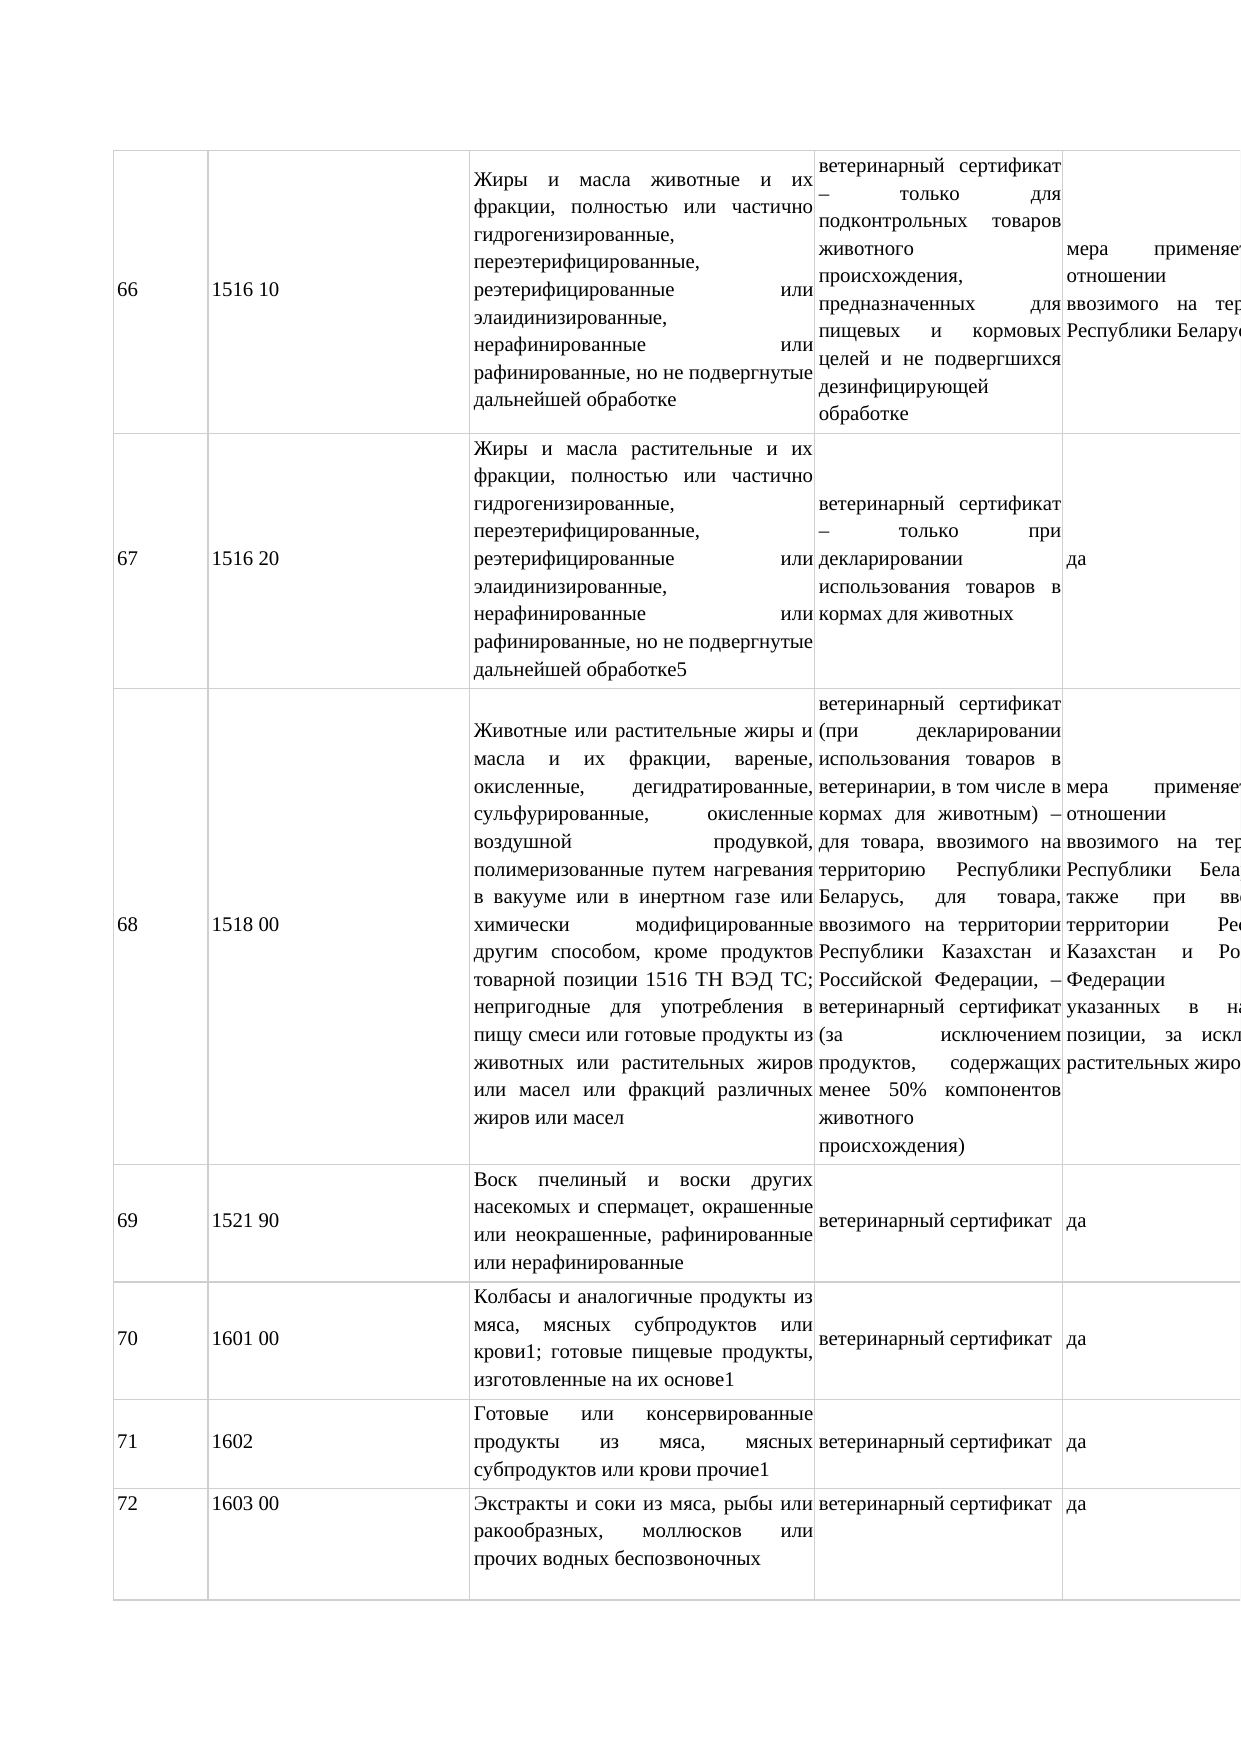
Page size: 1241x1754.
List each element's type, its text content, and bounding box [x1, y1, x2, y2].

table_cell мера применяется в отношении товара, ввозимого на территорию Республики Беларусь, а также при ввозе на территории Республики Казахстан и Российской Федерации товаров, указанных в настоящей позиции, за исключением растительных жиров [1063, 689, 1240, 1164]
table_cell Жиры и масла животные и их фракции, полностью или частично гидрогенизированные, переэтерифицированные, реэтерифицированные или элаидинизированные, нерафинированные или рафинированные, но не подвергнутые дальнейшей обработке [470, 151, 814, 433]
table_cell ветеринарный сертификат [815, 1283, 1062, 1398]
table_cell 68 [114, 689, 207, 1164]
table_cell Жиры и масла растительные и их фракции, полностью или частично гидрогенизированные, переэтерифицированные, реэтерифицированные или элаидинизированные, нерафинированные или рафинированные, но не подвергнутые дальнейшей обработке5 [470, 434, 814, 688]
table_cell 1601 00 [209, 1283, 469, 1398]
table_cell 72 [114, 1489, 207, 1599]
table_cell 70 [114, 1283, 207, 1398]
table_cell да [1063, 1489, 1240, 1599]
table_cell да [1063, 1165, 1240, 1281]
table_cell да [1063, 434, 1240, 688]
table_cell 1521 90 [209, 1165, 469, 1281]
table_cell 1516 20 [209, 434, 469, 688]
table_cell ветеринарный сертификат – только при декларировании использования товаров в кормах для животных [815, 434, 1062, 688]
table_cell Колбасы и аналогичные продукты из мяса, мясных субпродуктов или крови1; готовые пищевые продукты, изготовленные на их основе1 [470, 1283, 814, 1398]
table_cell ветеринарный сертификат [815, 1165, 1062, 1281]
table_cell Воск пчелиный и воски других насекомых и спермацет, окрашенные или неокрашенные, рафинированные или нерафинированные [470, 1165, 814, 1281]
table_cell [1063, 151, 1240, 433]
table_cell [815, 151, 1062, 433]
table_cell да [1063, 1283, 1240, 1398]
table_cell 67 [114, 434, 207, 688]
table_cell 1602 [209, 1400, 469, 1488]
table_cell ветеринарный сертификат [815, 1400, 1062, 1488]
table_cell 66 [114, 151, 207, 433]
table_cell 1516 10 [209, 151, 469, 433]
table_cell 69 [114, 1165, 207, 1281]
table_cell да [1063, 1400, 1240, 1488]
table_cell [470, 1489, 814, 1599]
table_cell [815, 1489, 1062, 1599]
table_cell Животные или растительные жиры и масла и их фракции, вареные, окисленные, дегидратированные, сульфурированные, окисленные воздушной продувкой, полимеризованные путем нагревания в вакууме или в инертном газе или химически модифицированные другим способом, кроме продуктов товарной позиции 1516 ТН ВЭД ТС; непригодные для употребления в пищу смеси или готовые продукты из животных или растительных жиров или масел или фракций различных жиров или масел [470, 689, 814, 1164]
table_cell 1603 00 [209, 1489, 469, 1599]
table_cell Готовые или консервированные продукты из мяса, мясных субпродуктов или крови прочие1 [470, 1400, 814, 1488]
table_cell 71 [114, 1400, 207, 1488]
table_cell ветеринарный сертификат (при декларировании использования товаров в ветеринарии, в том числе в кормах для животным) – для товара, ввозимого на территорию Республики Беларусь, для товара, ввозимого на территории Республики Казахстан и Российской Федерации, – ветеринарный сертификат (за исключением продуктов, содержащих менее 50% компонентов животного происхождения) [815, 689, 1062, 1164]
table_cell 1518 00 [209, 689, 469, 1164]
